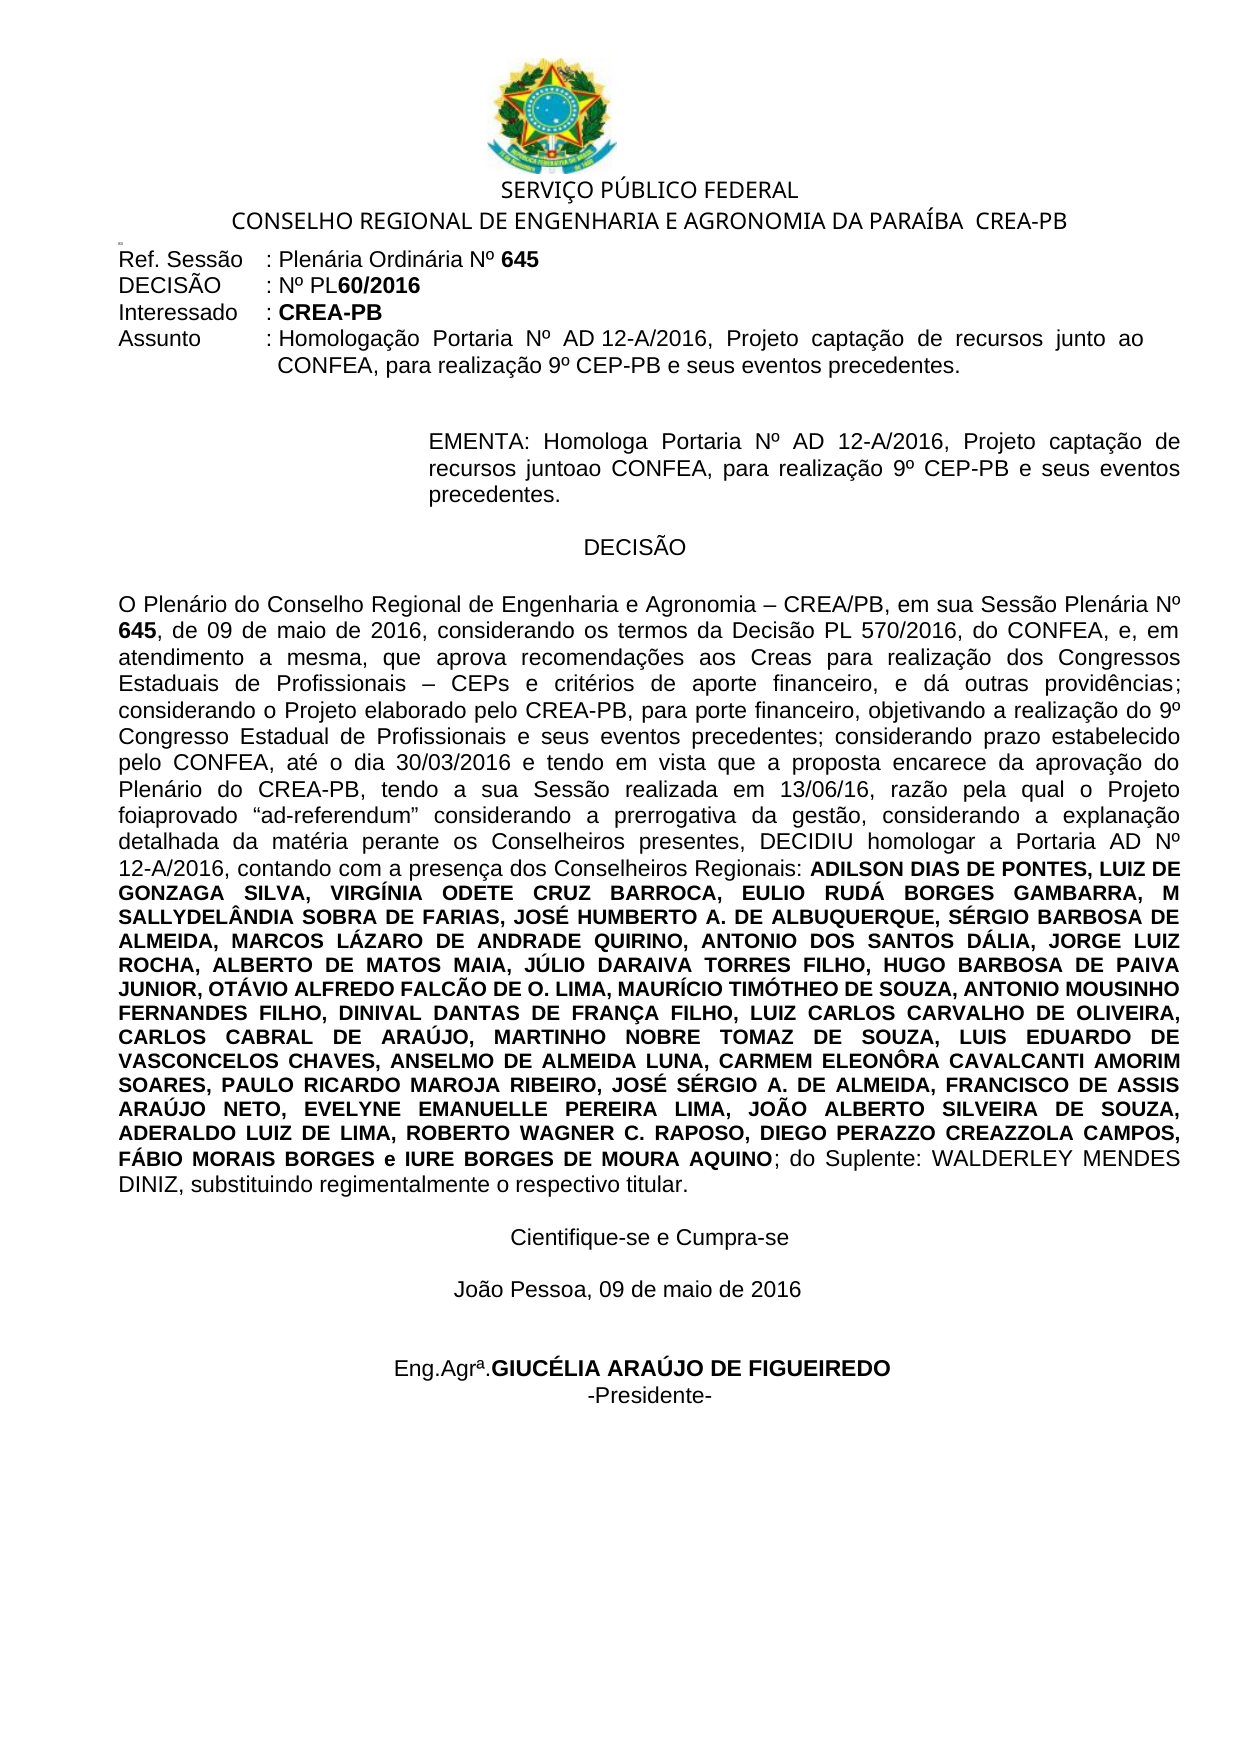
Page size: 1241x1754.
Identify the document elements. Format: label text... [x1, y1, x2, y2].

subtitle Ref. Sessão : Plenária Ordinária Nº 645 [118, 246, 1196, 272]
text Interessado : CREA-PB [118, 299, 1196, 325]
picture [487, 58, 617, 174]
text Cientifique-se e Cumpra-se [118, 1224, 1181, 1250]
text João Pessoa, 09 de maio de 2016 [88, 1276, 1166, 1303]
text CONFEA, para realização 9º CEP-PB e seus eventos precedentes. [118, 352, 1196, 378]
text Assunto : Homologação Portaria Nº AD 12-A/2016, Projeto captação de recursos junto ao [118, 325, 1196, 352]
text DECISÃO : Nº PL60/2016 [118, 272, 1196, 299]
text O Plenário do Conselho Regional de Engenharia e Agronomia – CREA/PB, em sua Sessão Plenária Nº 645, de 09 de maio de 2016, considerando os termos da Decisão PL 570/2016, do CONFEA, e, em atendimento a mesma, que aprova recomendações aos Creas para realização dos Congressos Estaduais de Profissionais – CEPs e critérios de aporte financeiro, e dá outras providências; considerando o Projeto elaborado pelo CREA-PB, para porte financeiro, objetivando a realização do 9º Congresso Estadual de Profissionais e seus eventos precedentes; considerando prazo estabelecido pelo CONFEA, até o dia 30/03/2016 e tendo em vista que a proposta encarece da aprovação do Plenário do CREA-PB, tendo a sua Sessão realizada em 13/06/16, razão pela qual o Projeto foiaprovado “ad-referendum” considerando a prerrogativa da gestão, considerando a explanação detalhada da matéria perante os Conselheiros presentes, DECIDIU homologar a Portaria AD Nº 12-A/2016, contando com a presença dos Conselheiros Regionais: ADILSON DIAS DE PONTES, LUIZ DE GONZAGA SILVA, VIRGÍNIA ODETE CRUZ BARROCA, EULIO RUDÁ BORGES GAMBARRA, Mª SALLYDELÂNDIA SOBRA DE FARIAS, JOSÉ HUMBERTO A. DE ALBUQUERQUE, SÉRGIO BARBOSA DE ALMEIDA, MARCOS LÁZARO DE ANDRADE QUIRINO, ANTONIO DOS SANTOS DÁLIA, JORGE LUIZ ROCHA, ALBERTO DE MATOS MAIA, JÚLIO DARAIVA TORRES FILHO, HUGO BARBOSA DE PAIVA JUNIOR, OTÁVIO ALFREDO FALCÃO DE O. LIMA, MAURÍCIO TIMÓTHEO DE SOUZA, ANTONIO MOUSINHO FERNANDES FILHO, DINIVAL DANTAS DE FRANÇA FILHO, LUIZ CARLOS CARVALHO DE OLIVEIRA, CARLOS CABRAL DE ARAÚJO, MARTINHO NOBRE TOMAZ DE SOUZA, LUIS EDUARDO DE VASCONCELOS CHAVES, ANSELMO DE ALMEIDA LUNA, CARMEM ELEONÔRA CAVALCANTI AMORIM SOARES, PAULO RICARDO MAROJA RIBEIRO, JOSÉ SÉRGIO A. DE ALMEIDA, FRANCISCO DE ASSIS ARAÚJO NETO, EVELYNE EMANUELLE PEREIRA LIMA, JOÃO ALBERTO SILVEIRA DE SOUZA, ADERALDO LUIZ DE LIMA, ROBERTO WAGNER C. RAPOSO, DIEGO PERAZZO CREAZZOLA CAMPOS, FÁBIO MORAIS BORGES e IURE BORGES DE MOURA AQUINO; do Suplente: WALDERLEY MENDES DINIZ, substituindo regimentalmente o respectivo titular. [118, 591, 1181, 1197]
text EMENTA: Homologa Portaria Nº AD 12-A/2016, Projeto captação de recursos juntoao CONFEA, para realização 9º CEP-PB e seus eventos precedentes. [428, 428, 1181, 507]
text -Presidente- [118, 1382, 1181, 1408]
text Eng.Agrª.GIUCÉLIA ARAÚJO DE FIGUEIREDO [118, 1355, 1166, 1382]
text DECISÃO [88, 534, 1181, 560]
